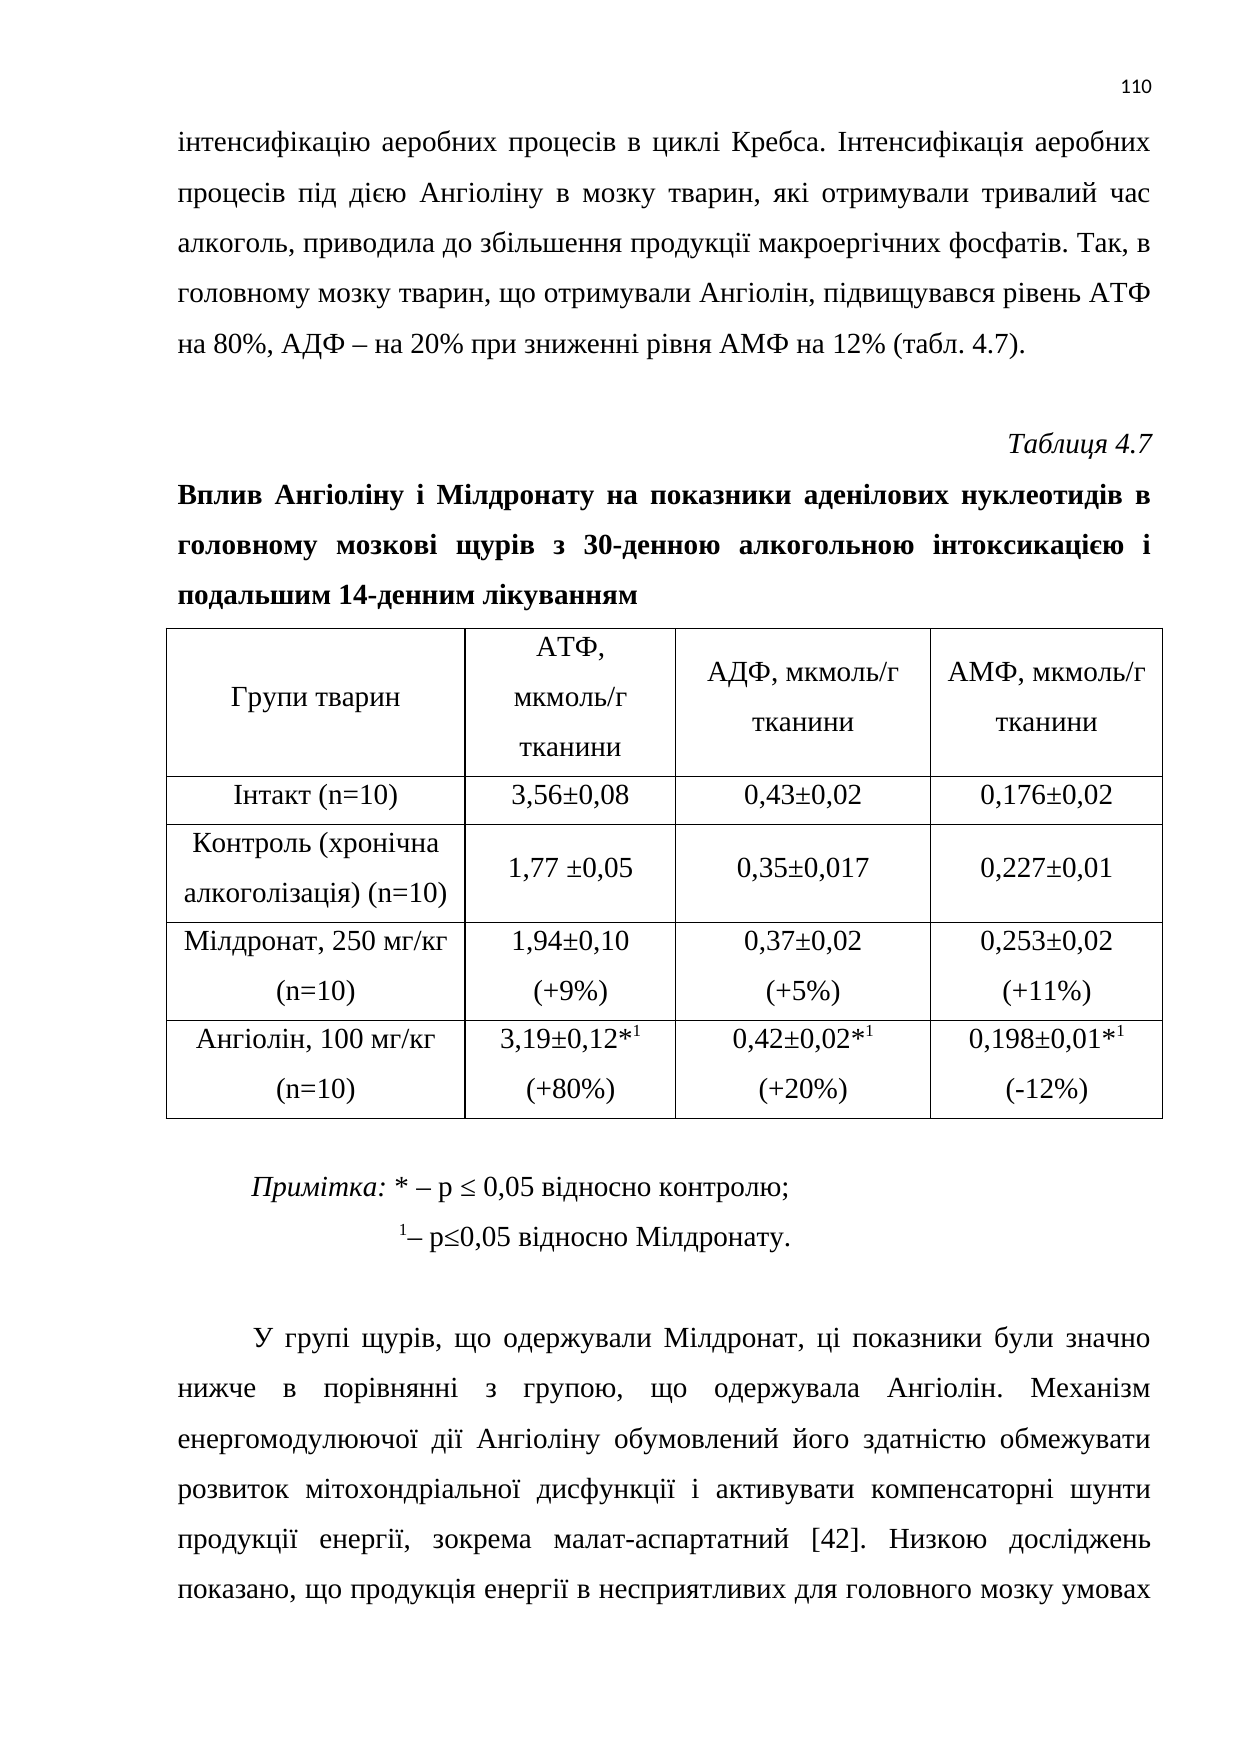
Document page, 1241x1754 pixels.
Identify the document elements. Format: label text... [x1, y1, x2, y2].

text Таблиця 4.7 [177, 426, 1152, 460]
table_cell 0,227±0,01 [931, 825, 1162, 922]
table_cell Контроль (хронічна алкоголізація) (n=10) [167, 825, 464, 922]
table_cell 0,42±0,02*1 (+20%) [676, 1021, 930, 1118]
table_cell 1,77 ±0,05 [466, 825, 675, 922]
text Вплив Ангіоліну і Мілдронату на показники аденілових нуклеотидів в головному мозкові щурів з 30-денною алкогольною інтоксикацією і подальшим 14-денним лікуванням [177, 477, 1152, 611]
table_header АДФ, мкмоль/г тканини [676, 629, 930, 776]
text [177, 124, 1152, 359]
table_cell 3,19±0,12*1 (+80%) [466, 1021, 675, 1118]
table_cell Інтакт (n=10) [167, 777, 464, 824]
text 1– р≤0,05 відносно Мілдронату. [399, 1219, 1152, 1253]
table_cell 0,37±0,02 (+5%) [676, 923, 930, 1020]
table_header АТФ, мкмоль/г тканини [466, 629, 675, 776]
table_header Групи тварин [167, 629, 464, 776]
table_cell 0,176±0,02 [931, 777, 1162, 824]
table_cell 1,94±0,10 (+9%) [466, 923, 675, 1020]
table_cell Мілдронат, 250 мг/кг (n=10) [167, 923, 464, 1020]
text Примітка: * – р ≤ 0,05 відносно контролю; [177, 1169, 1152, 1203]
table_cell 0,253±0,02 (+11%) [931, 923, 1162, 1020]
table_cell Ангіолін, 100 мг/кг (n=10) [167, 1021, 464, 1118]
table_header АМФ, мкмоль/г тканини [931, 629, 1162, 776]
table_cell 3,56±0,08 [466, 777, 675, 824]
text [177, 1320, 1152, 1605]
table_cell 0,35±0,017 [676, 825, 930, 922]
table_cell 0,43±0,02 [676, 777, 930, 824]
table_cell 0,198±0,01*1 (-12%) [931, 1021, 1162, 1118]
